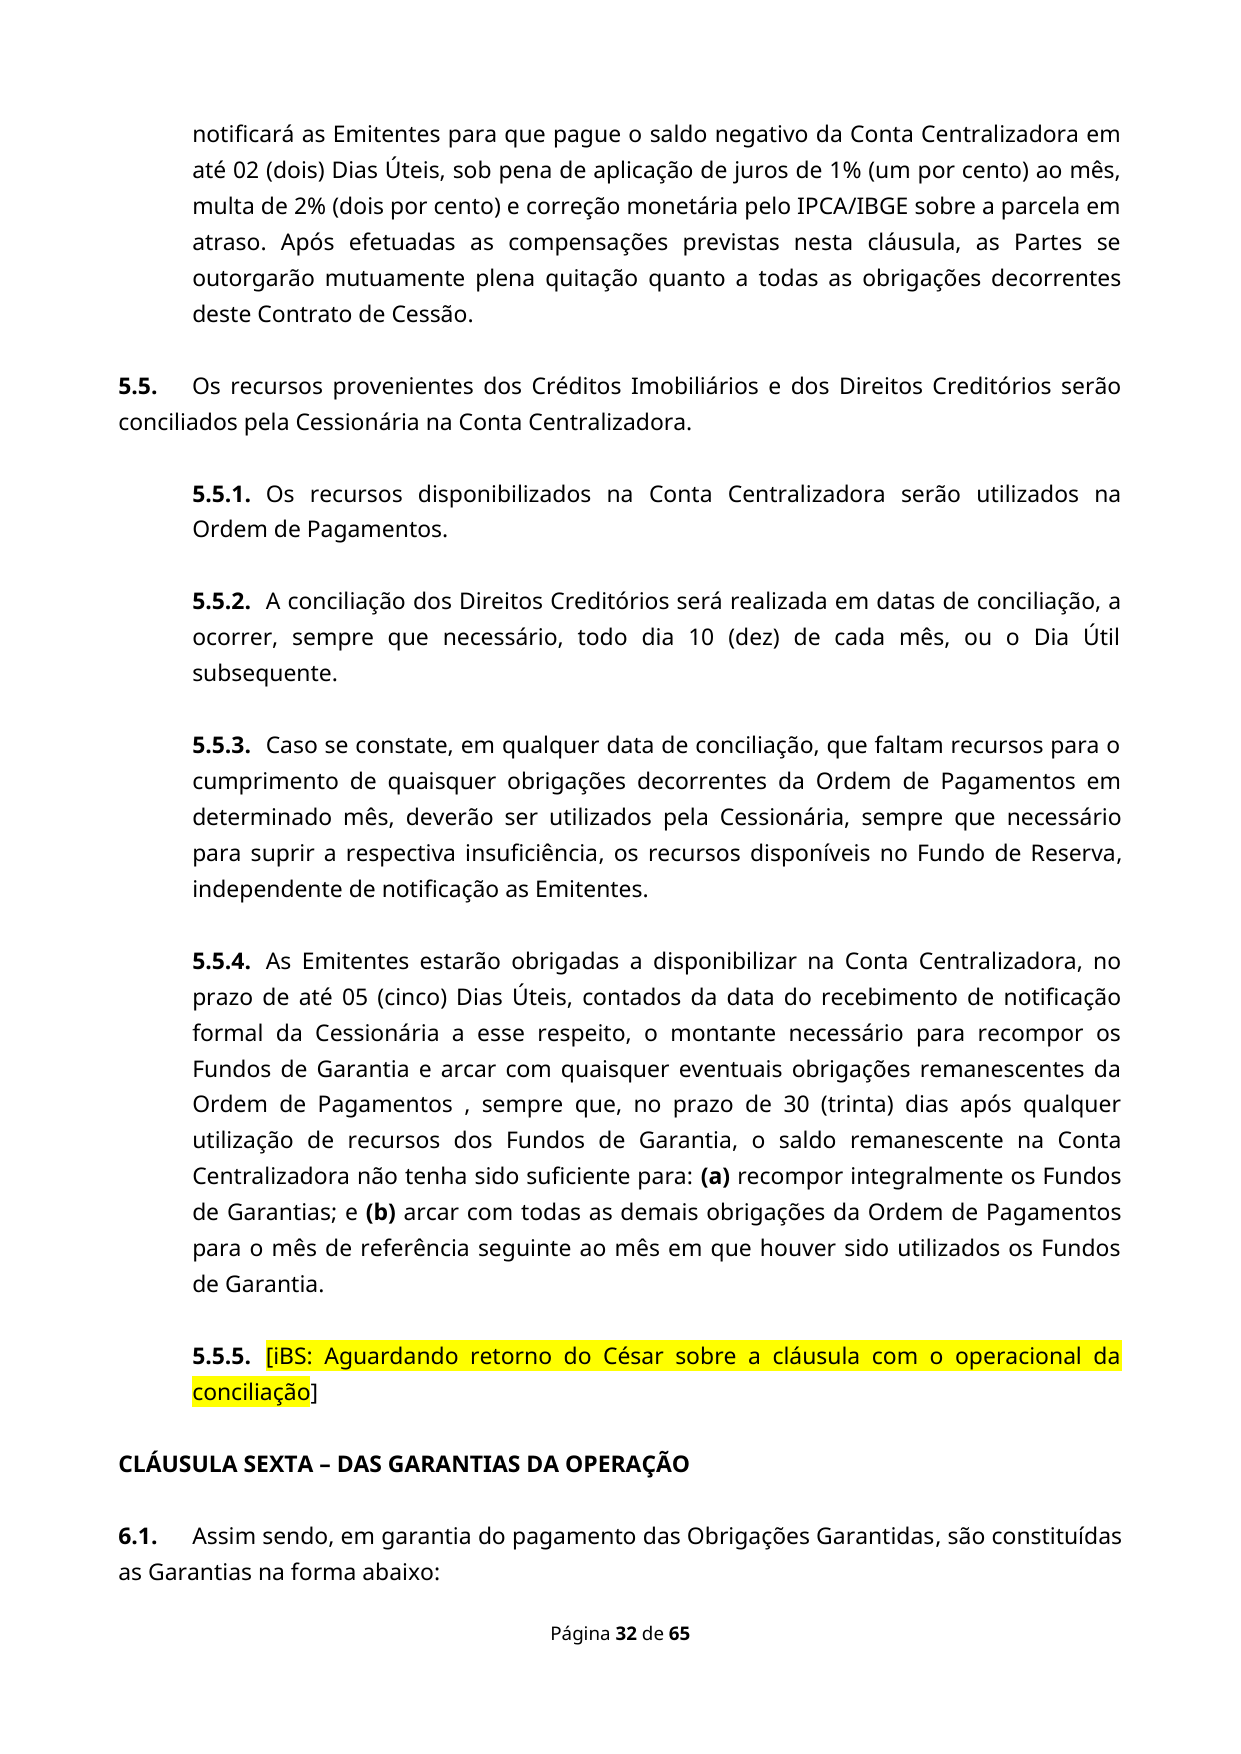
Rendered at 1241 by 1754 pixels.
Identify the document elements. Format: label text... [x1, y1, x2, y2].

list Os recursos disponibilizados na Conta Centralizadora serão utilizados na Ordem de Pagamentos. [192, 477, 1122, 545]
list As Emitentes estarão obrigadas a disponibilizar na Conta Centralizadora, no prazo de até 05 (cinco) Dias Úteis, contados da data do recebimento de notificação formal da Cessionária a esse respeito, o montante necessário para recompor os Fundos de Garantia e arcar com quaisquer eventuais obrigações remanescentes da Ordem de Pagamentos , sempre que, no prazo de 30 (trinta) dias após qualquer utilização de recursos dos Fundos de Garantia, o saldo remanescente na Conta Centralizadora não tenha sido suficiente para: (a) recompor integralmente os Fundos de Garantias; e (b) arcar com todas as demais obrigações da Ordem de Pagamentos para o mês de referência seguinte ao mês em que houver sido utilizados os Fundos de Garantia. [192, 945, 1122, 1299]
list Caso se constate, em qualquer data de conciliação, que faltam recursos para o cumprimento de quaisquer obrigações decorrentes da Ordem de Pagamentos em determinado mês, deverão ser utilizados pela Cessionária, sempre que necessário para suprir a respectiva insuficiência, os recursos disponíveis no Fundo de Reserva, independente de notificação as Emitentes. [192, 729, 1122, 904]
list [192, 118, 1122, 329]
list A conciliação dos Direitos Creditórios será realizada em datas de conciliação, a ocorrer, sempre que necessário, todo dia 10 (dez) de cada mês, ou o Dia Útil subsequente. [192, 585, 1122, 688]
subtitle CLÁUSULA SEXTA – DAS GARANTIAS DA OPERAÇÃO [118, 1448, 1122, 1479]
list Assim sendo, em garantia do pagamento das Obrigações Garantidas, são constituídas as Garantias na forma abaixo: [118, 1520, 1122, 1587]
list [iBS: Aguardando retorno do César sobre a cláusula com o operacional da conciliação] [192, 1340, 1122, 1407]
list Os recursos provenientes dos Créditos Imobiliários e dos Direitos Creditórios serão conciliados pela Cessionária na Conta Centralizadora. [118, 370, 1122, 437]
